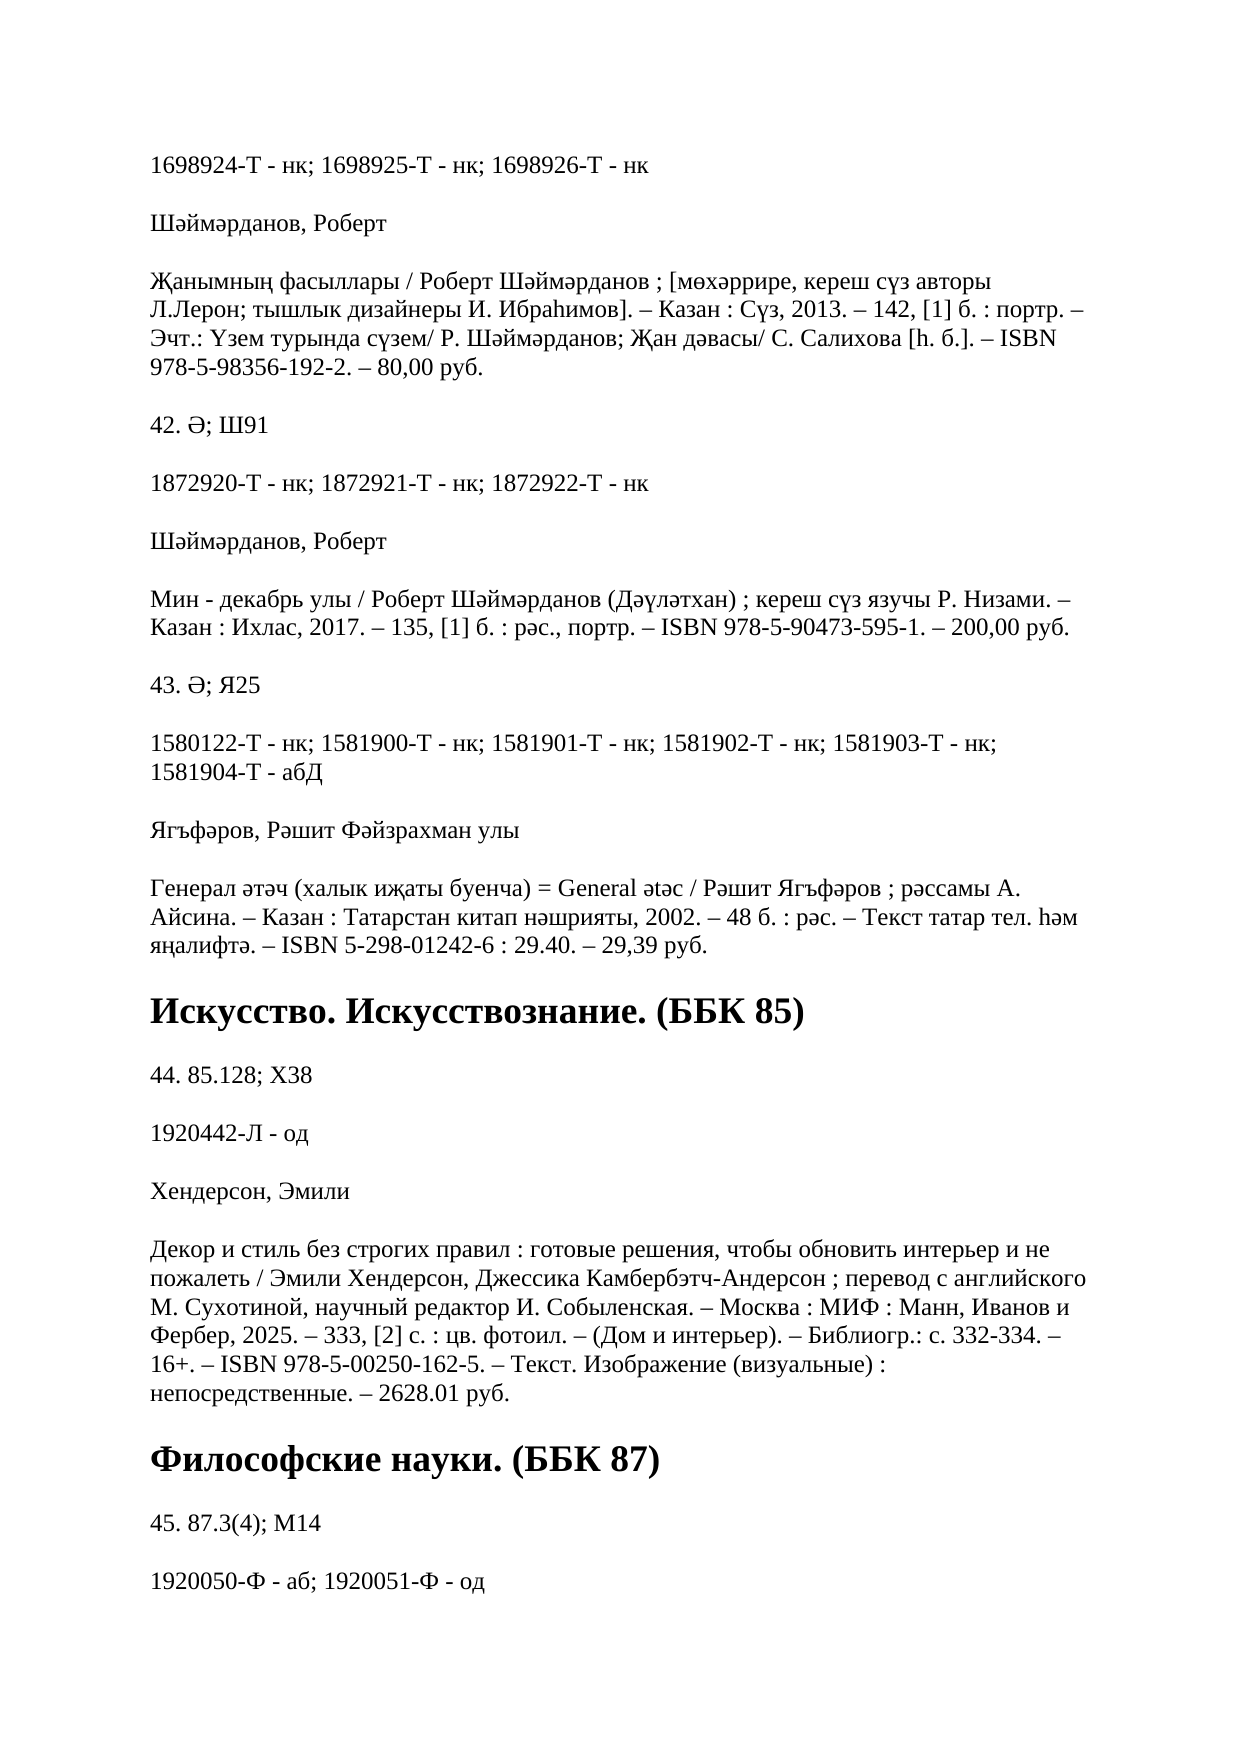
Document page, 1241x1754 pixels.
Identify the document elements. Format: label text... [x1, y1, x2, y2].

text Ягъфәров, Рәшит Фәйзрахман улы [150, 815, 1090, 844]
title Декор и стиль без строгих правил : готовые решения, чтобы обновить интерьер и не пожалеть / Эмили Хендерсон, Джессика Камбербэтч-Андерсон ; перевод с английского М. Сухотиной, научный редактор И. Собыленская. – Москва : МИФ : Манн, Иванов и Фербер, 2025. – 333, [2] с. : цв. фотоил. – (Дом и интерьер). – Библиогр.: с. 332-334. – 16+. – ISBN 978-5-00250-162-5. – Текст. Изображение (визуальные) : непосредственные. – 2628.01 руб. [150, 1234, 1090, 1407]
text 43. Ә; Я25 [150, 670, 1090, 699]
text Шәймәрданов, Роберт [150, 208, 1090, 237]
text Хендерсон, Эмили [150, 1176, 1090, 1205]
title Мин - декабрь улы / Роберт Шәймәрданов (Дәүләтхан) ; кереш сүз язучы Р. Низами. – Казан : Ихлас, 2017. – 135, [1] б. : рәс., портр. – ISBN 978-5-90473-595-1. – 200,00 руб. [150, 584, 1090, 641]
text 44. 85.128; Х38 [150, 1061, 1090, 1089]
subtitle Искусство. Искусствознание. (ББК 85) [150, 988, 1090, 1031]
title Җанымның фасыллары / Роберт Шәймәрданов ; [мөхәррире, кереш сүз авторы Л.Лерон; тышлык дизайнеры И. Ибраһимов]. – Казан : Сүз, 2013. – 142, [1] б. : портр. – Эчт.: Үзем турында сүзем/ Р. Шәймәрданов; Җан дәвасы/ С. Салихова [һ. б.]. – ISBN 978-5-98356-192-2. – 80,00 руб. [150, 266, 1090, 381]
text 42. Ә; Ш91 [150, 410, 1090, 439]
text 45. 87.3(4); М14 [150, 1508, 1090, 1537]
text 1698924-Т - нк; 1698925-Т - нк; 1698926-Т - нк [150, 150, 1090, 179]
text 1872920-Т - нк; 1872921-Т - нк; 1872922-Т - нк [150, 468, 1090, 497]
subtitle Философские науки. (ББК 87) [150, 1436, 1090, 1479]
text 1920442-Л - од [150, 1118, 1090, 1147]
text Шәймәрданов, Роберт [150, 526, 1090, 554]
text 1920050-Ф - аб; 1920051-Ф - од [150, 1566, 1090, 1595]
title Генерал әтәч (халык иҗаты буенча) = General әtәc / Рәшит Ягъфәров ; рәссамы А. Айсина. – Казан : Татарстан китап нәшрияты, 2002. – 48 б. : рәс. – Текст татар тел. һәм яңалифтә. – ISBN 5-298-01242-6 : 29.40. – 29,39 руб. [150, 873, 1090, 959]
text 1580122-Т - нк; 1581900-Т - нк; 1581901-Т - нк; 1581902-Т - нк; 1581903-Т - нк; 1581904-Т - абД [150, 728, 1090, 786]
